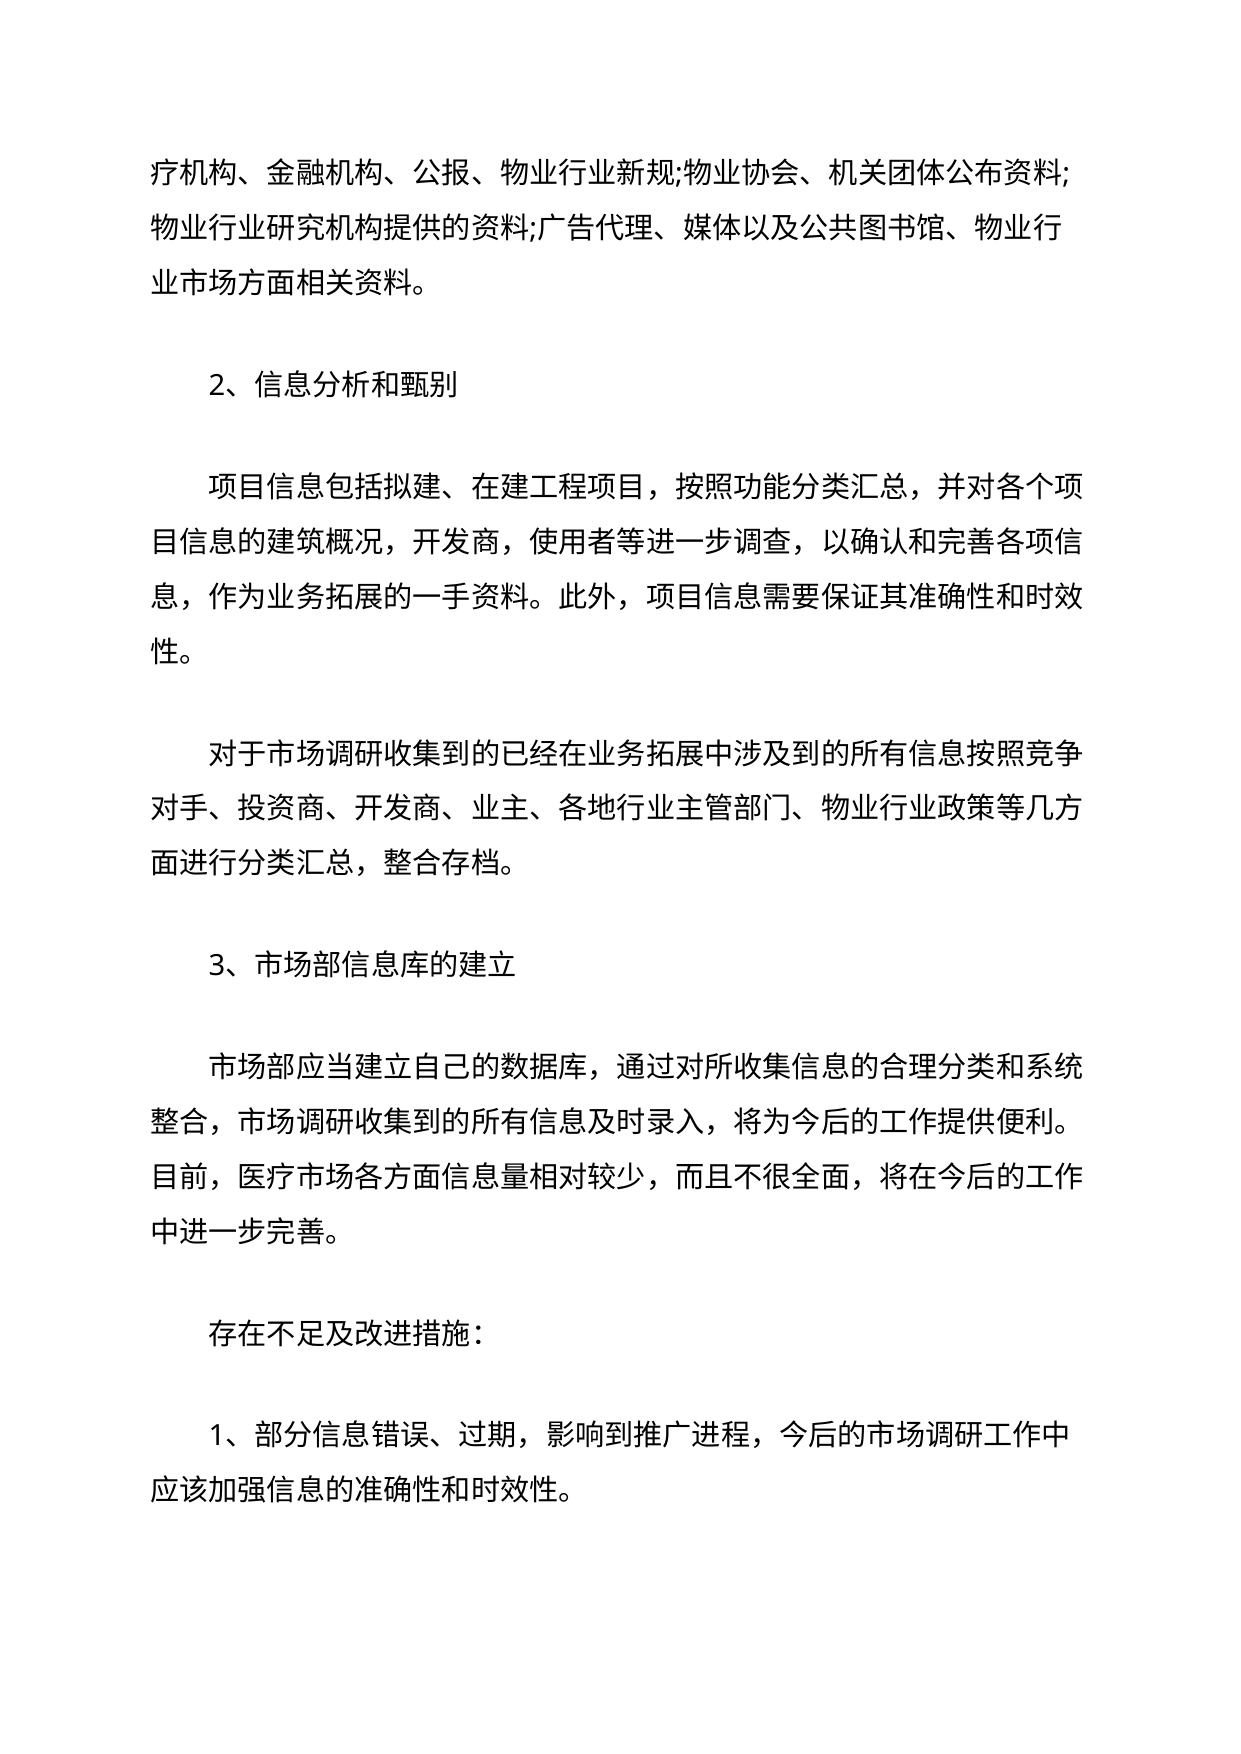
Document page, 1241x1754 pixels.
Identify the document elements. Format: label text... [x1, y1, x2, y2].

text 对于市场调研收集到的已经在业务拓展中涉及到的所有信息按照竞争对手、投资商、开发商、业主、各地行业主管部门、物业行业政策等几方面进行分类汇总，整合存档。 [150, 730, 1090, 882]
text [150, 150, 1090, 302]
text 2、信息分析和甄别 [150, 362, 1090, 404]
text 3、市场部信息库的建立 [150, 942, 1090, 984]
text 项目信息包括拟建、在建工程项目，按照功能分类汇总，并对各个项目信息的建筑概况，开发商，使用者等进一步调查，以确认和完善各项信息，作为业务拓展的一手资料。此外，项目信息需要保证其准确性和时效性。 [150, 464, 1090, 671]
text 1、部分信息错误、过期，影响到推广进程，今后的市场调研工作中应该加强信息的准确性和时效性。 [150, 1412, 1090, 1509]
text 市场部应当建立自己的数据库，通过对所收集信息的合理分类和系统整合，市场调研收集到的所有信息及时录入，将为今后的工作提供便利。目前，医疗市场各方面信息量相对较少，而且不很全面，将在今后的工作中进一步完善。 [150, 1044, 1090, 1251]
text 存在不足及改进措施： [150, 1310, 1090, 1352]
